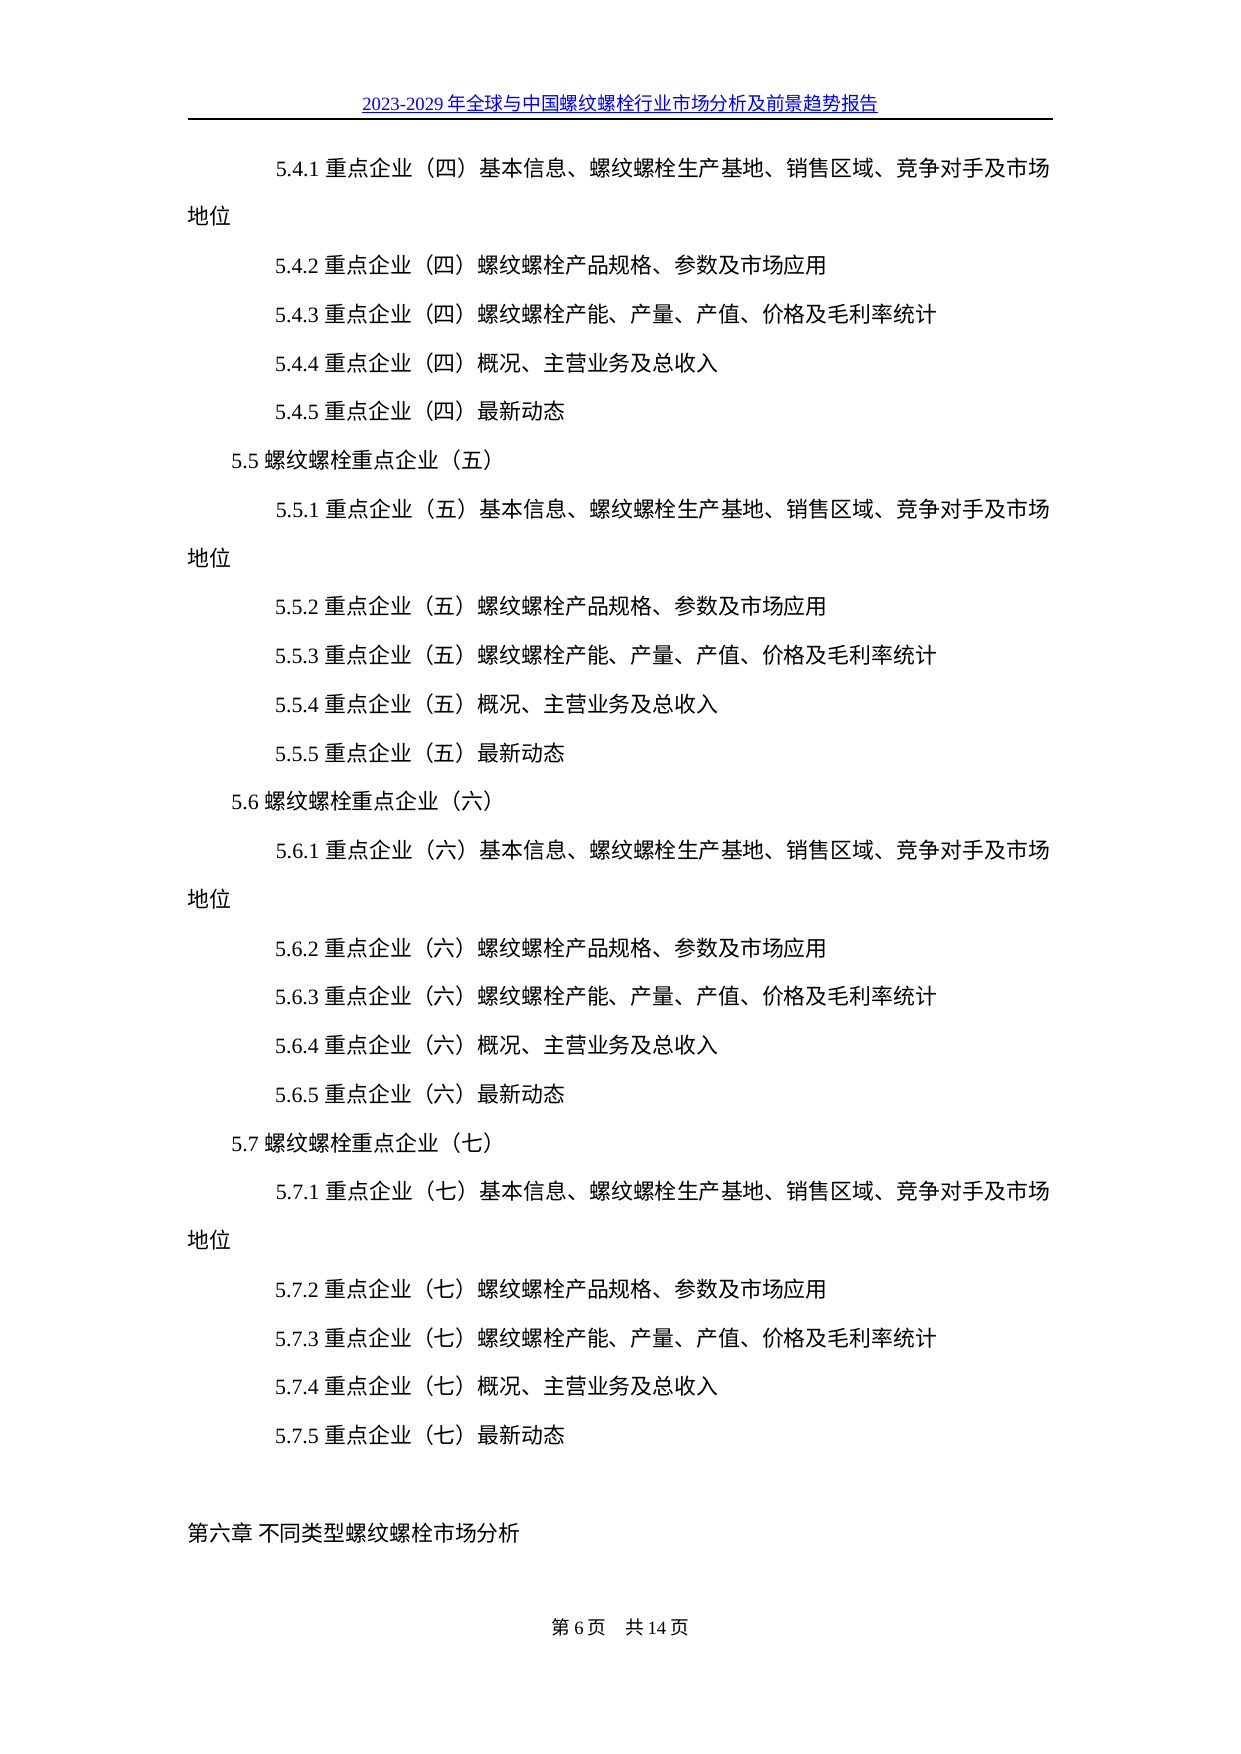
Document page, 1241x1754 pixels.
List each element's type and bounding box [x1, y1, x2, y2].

text [187, 150, 1053, 1548]
